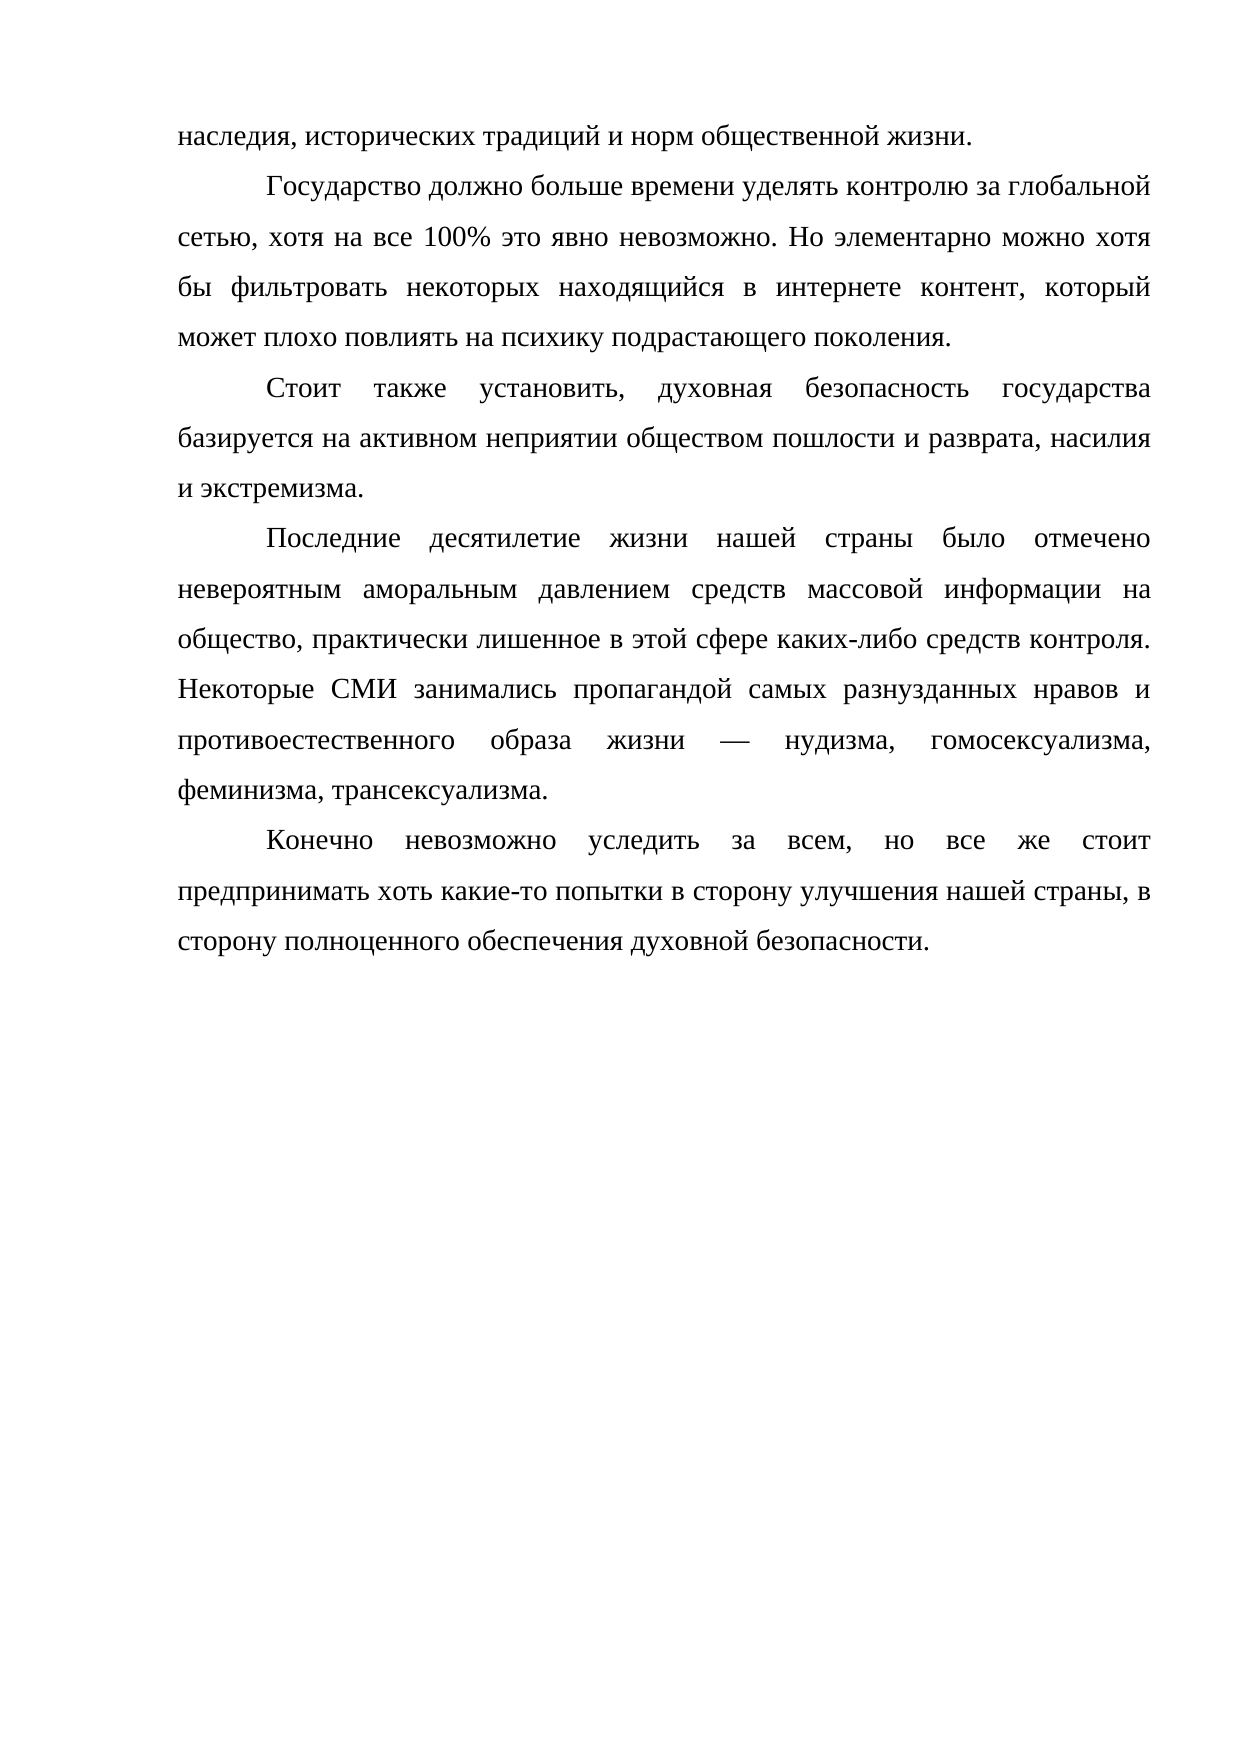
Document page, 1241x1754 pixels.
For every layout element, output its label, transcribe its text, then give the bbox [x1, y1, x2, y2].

text Конечно невозможно уследить за всем, но все же стоит предпринимать хоть какие-то попытки в сторону улучшения нашей страны, в сторону полноценного обеспечения духовной безопасности. [177, 822, 1152, 957]
text Последние десятилетие жизни нашей страны было отмечено невероятным аморальным давлением средств массовой информации на общество, практически лишенное в этой сфере каких-либо средств контроля. Некоторые СМИ занимались пропагандой самых разнузданных нравов и противоестественного образа жизни — нудизма, гомосексуализма, феминизма, трансексуализма. [177, 521, 1152, 806]
text Государство должно больше времени уделять контролю за глобальной сетью, хотя на все 100% это явно невозможно. Но элементарно можно хотя бы фильтровать некоторых находящийся в интернете контент, который может плохо повлиять на психику подрастающего поколения. [177, 168, 1152, 353]
text Стоит также установить, духовная безопасность государства базируется на активном неприятии обществом пошлости и разврата, насилия и экстремизма. [177, 370, 1152, 504]
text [177, 118, 1152, 152]
